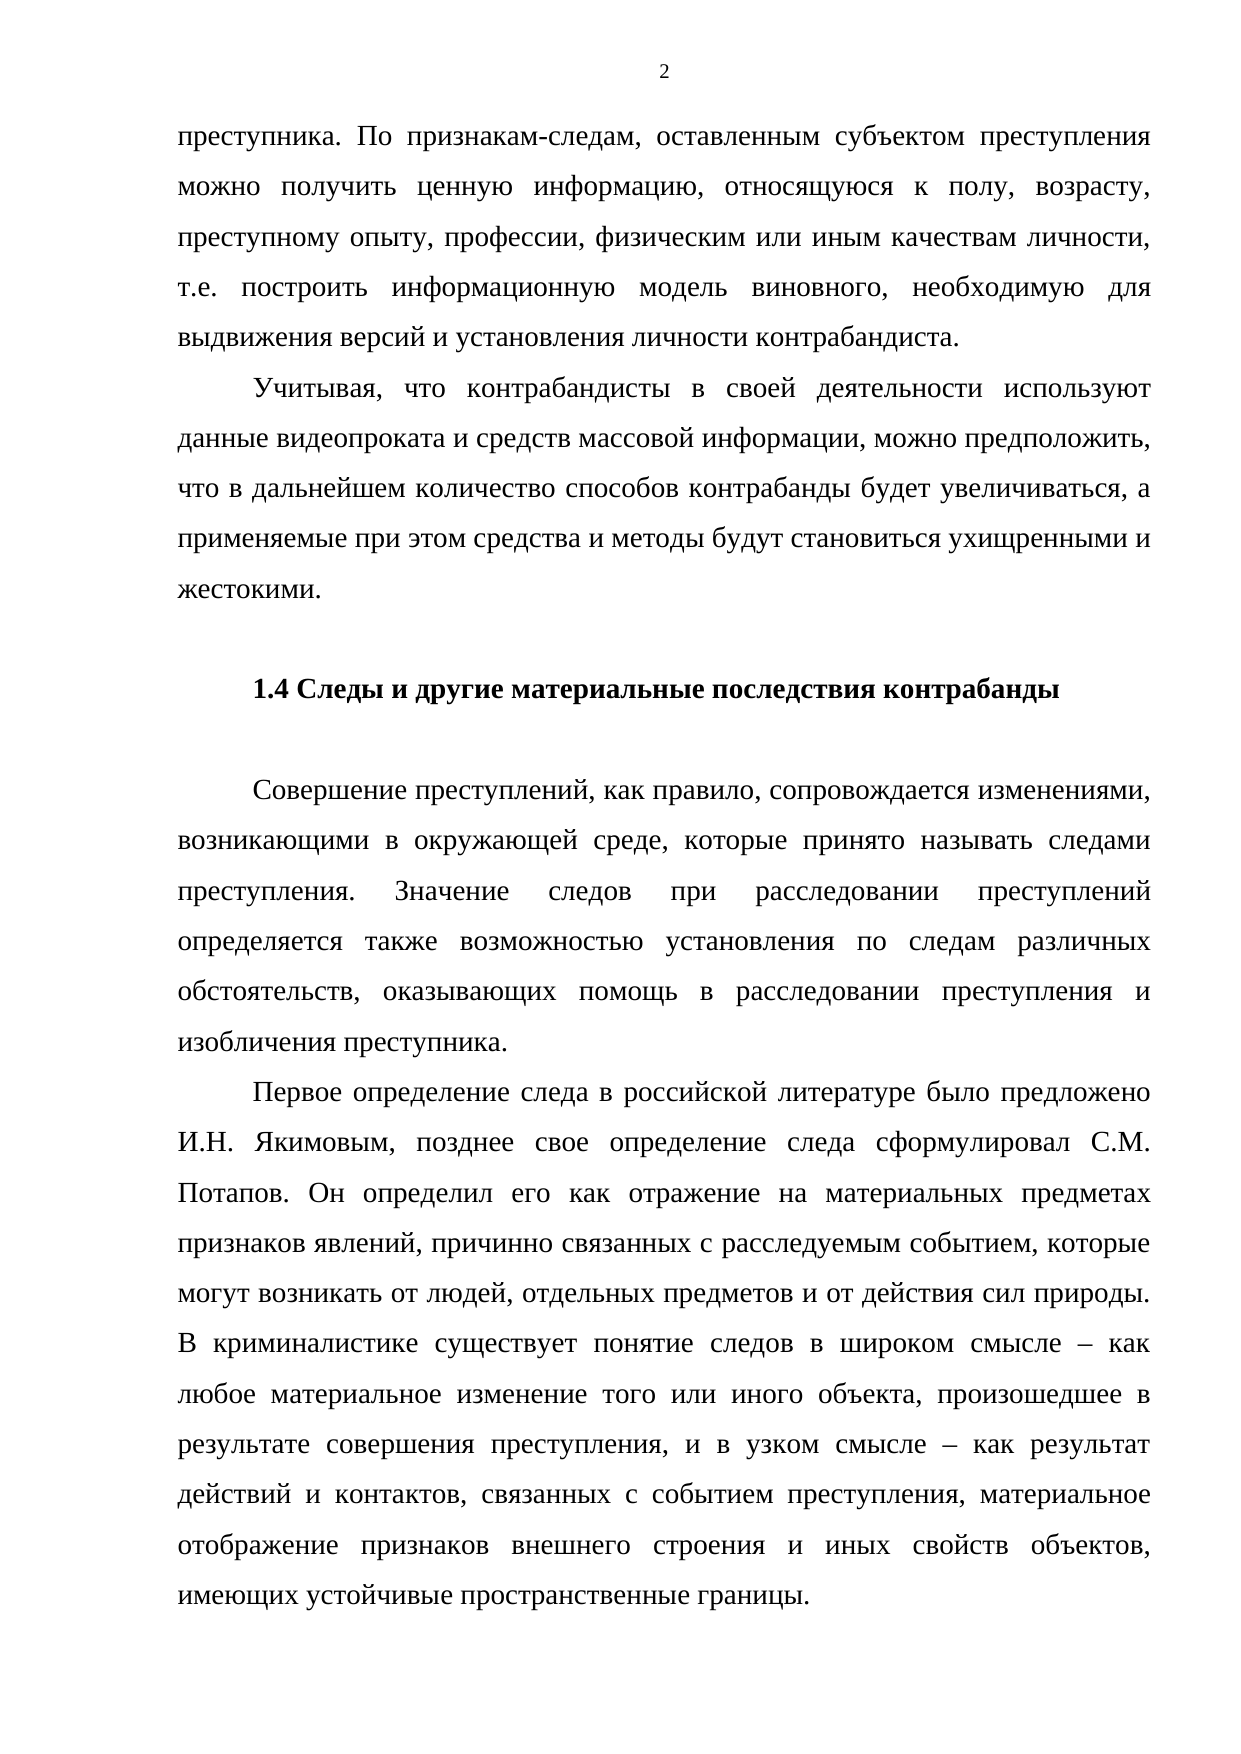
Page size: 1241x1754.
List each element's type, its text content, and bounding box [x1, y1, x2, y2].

text Совершение преступлений, как правило, сопровождается изменениями, возникающими в окружающей среде, которые принято называть следами преступления. Значение следов при расследовании преступлений определяется также возможностью установления по следам различных обстоятельств, оказывающих помощь в расследовании преступления и изобличения преступника. [177, 772, 1152, 1057]
text Учитывая, что контрабандисты в своей деятельности используют данные видеопроката и средств массовой информации, можно предположить, что в дальнейшем количество способов контрабанды будет увеличиваться, а применяемые при этом средства и методы будут становиться ухищренными и жестокими. [177, 370, 1152, 604]
text 1.4 Следы и другие материальные последствия контрабанды [177, 672, 1152, 705]
text Первое определение следа в российской литературе было предложено И.Н. Якимовым, позднее свое определение следа сформулировал С.М. Потапов. Он определил его как отражение на материальных предметах признаков явлений, причинно связанных с расследуемым событием, которые могут возникать от людей, отдельных предметов и от действия сил природы. В криминалистике существует понятие следов в широком смысле – как любое материальное изменение того или иного объекта, произошедшее в результате совершения преступления, и в узком смысле – как результат действий и контактов, связанных с событием преступления, материальное отображение признаков внешнего строения и иных свойств объектов, имеющих устойчивые пространственные границы. [177, 1074, 1152, 1611]
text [177, 118, 1152, 353]
